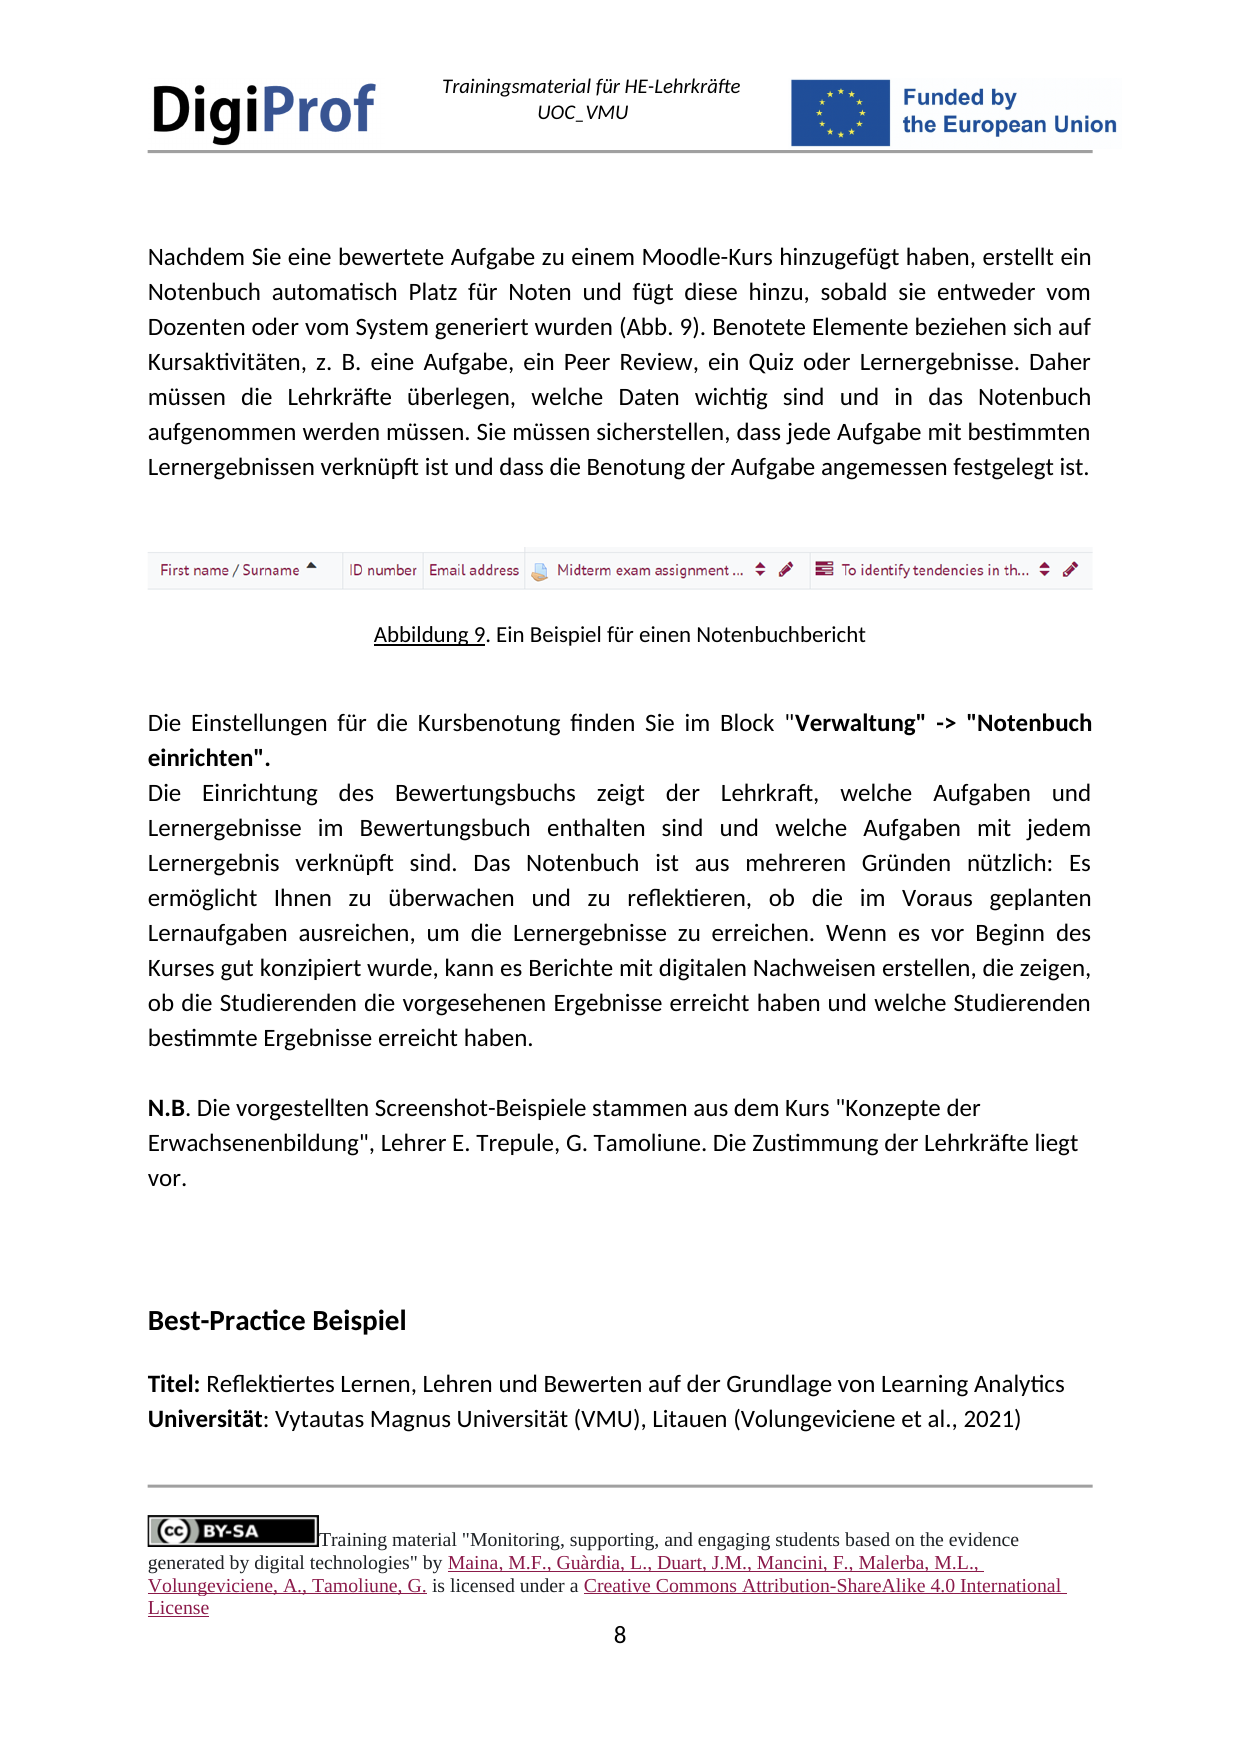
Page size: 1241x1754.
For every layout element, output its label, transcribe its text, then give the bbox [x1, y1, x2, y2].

text Universität: Vytautas Magnus Universität (VMU), Litauen (Volungeviciene et al., 2021) [148, 1403, 1093, 1433]
text Die Einstellungen für die Kursbenotung finden Sie im Block "Verwaltung" -> "Notenbuch einrichten". [148, 707, 1093, 772]
picture [147, 78, 385, 149]
text Best-Practice Beispiel [148, 1302, 1093, 1337]
text Die Einrichtung des Bewertungsbuchs zeigt der Lehrkraft, welche Aufgaben und Lernergebnisse im Bewertungsbuch enthalten sind und welche Aufgaben mit jedem Lernergebnis verknüpft sind. Das Notenbuch ist aus mehreren Gründen nützlich: Es ermöglicht Ihnen zu überwachen und zu reflektieren, ob die im Voraus geplanten Lernaufgaben ausreichen, um die Lernergebnisse zu erreichen. Wenn es vor Beginn des Kurses gut konzipiert wurde, kann es Berichte mit digitalen Nachweisen erstellen, die zeigen, ob die Studierenden die vorgesehenen Ergebnisse erreicht haben und welche Studierenden bestimmte Ergebnisse erreicht haben. [148, 777, 1093, 1052]
picture [147, 547, 1093, 621]
text N.B. Die vorgestellten Screenshot-Beispiele stammen aus dem Kurs "Konzepte der Erwachsenenbildung", Lehrer E. Trepule, G. Tamoliune. Die Zustimmung der Lehrkräfte liegt vor. [148, 1092, 1093, 1192]
picture [788, 78, 1122, 149]
text Titel: Reflektiertes Lernen, Lehren und Bewerten auf der Grundlage von Learning Analytics [148, 1368, 1093, 1398]
text Abbildung 9. Ein Beispiel für einen Notenbuchbericht [148, 621, 1093, 648]
text Nachdem Sie eine bewertete Aufgabe zu einem Moodle-Kurs hinzugefügt haben, erstellt ein Notenbuch automatisch Platz für Noten und fügt diese hinzu, sobald sie entweder vom Dozenten oder vom System generiert wurden (Abb. 9). Benotete Elemente beziehen sich auf Kursaktivitäten, z. B. eine Aufgabe, ein Peer Review, ein Quiz oder Lernergebnisse. Daher müssen die Lehrkräfte überlegen, welche Daten wichtig sind und in das Notenbuch aufgenommen werden müssen. Sie müssen sicherstellen, dass jede Aufgabe mit bestimmten Lernergebnissen verknüpft ist und dass die Benotung der Aufgabe angemessen festgelegt ist. [148, 242, 1093, 482]
picture [147, 1515, 319, 1547]
